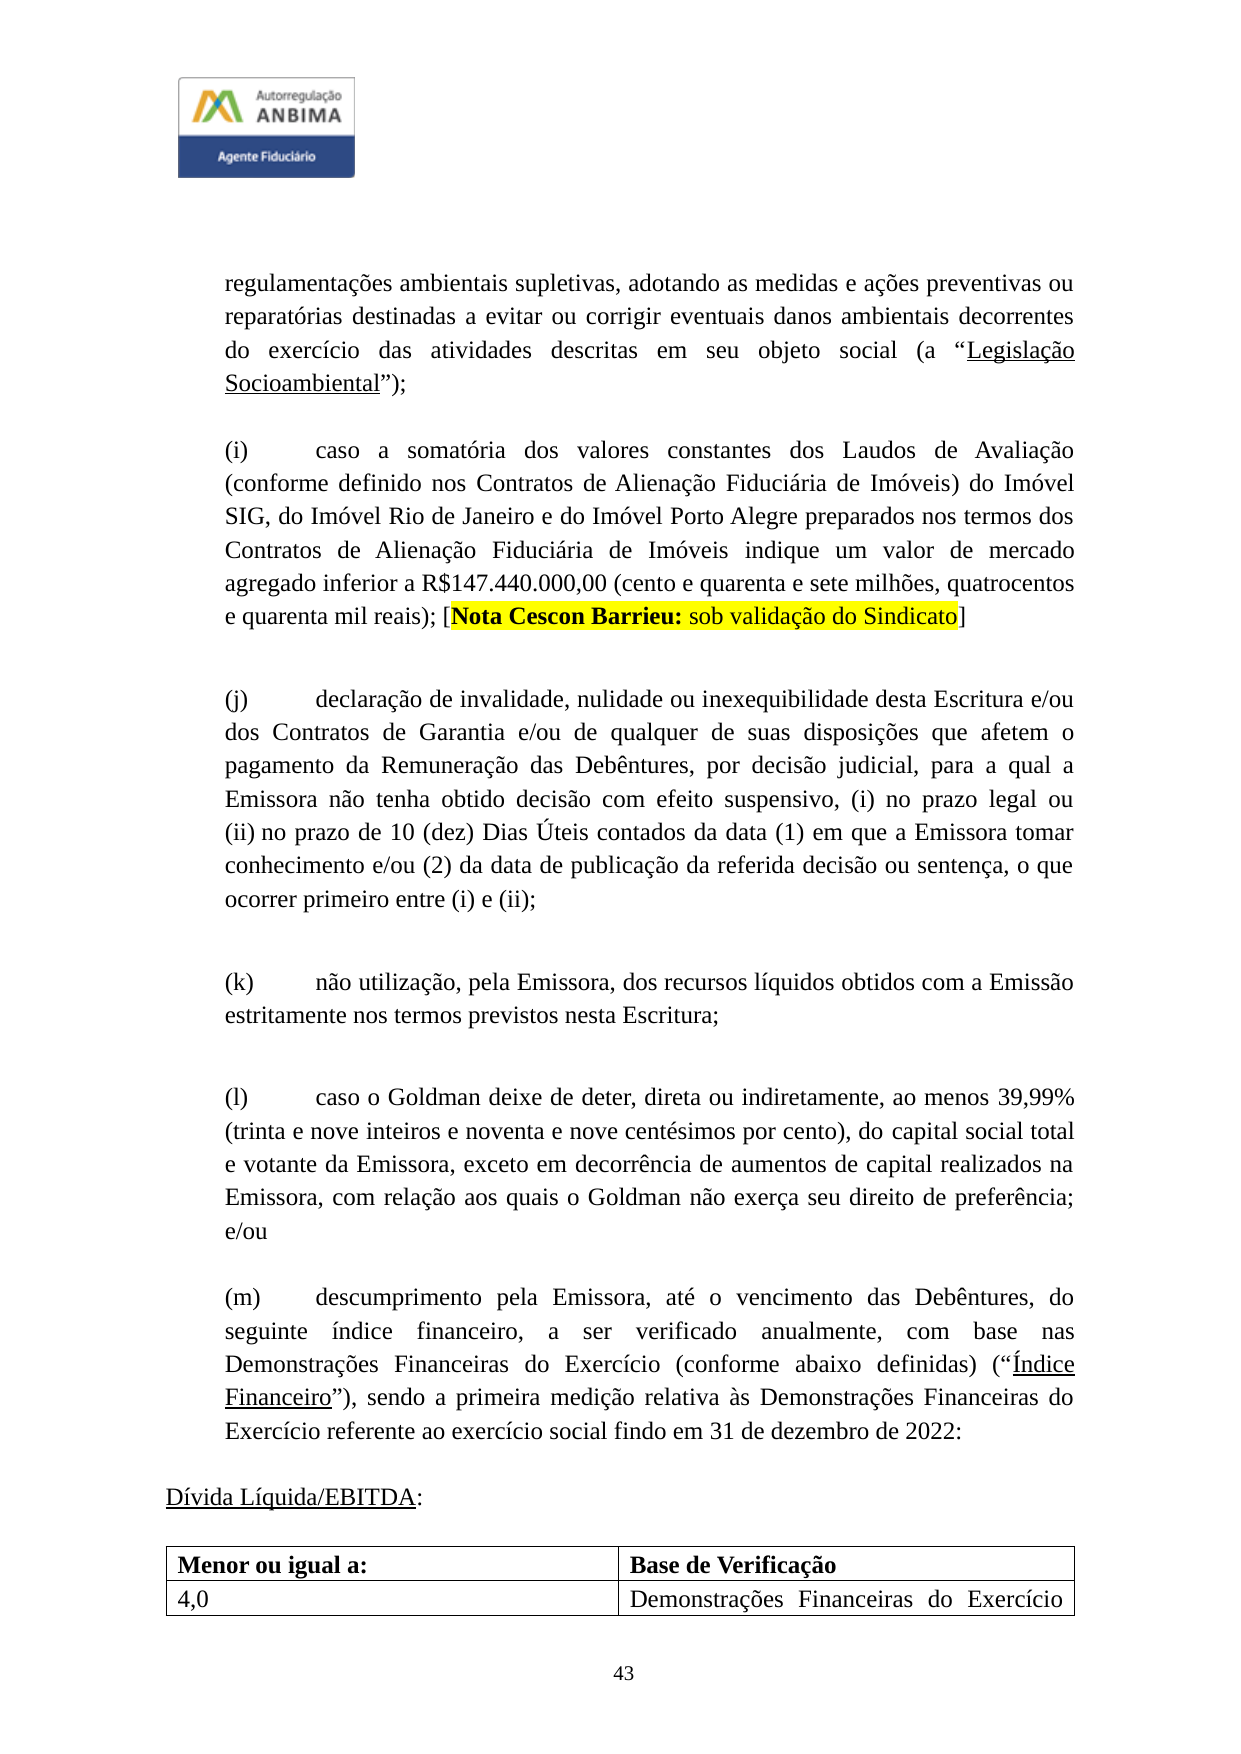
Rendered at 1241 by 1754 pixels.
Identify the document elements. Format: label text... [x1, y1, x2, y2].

list Dívida Líquida/EBITDA: [165, 1479, 1075, 1512]
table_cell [619, 1581, 1074, 1614]
list caso a somatória dos valores constantes dos Laudos de Avaliação (conforme definido nos Contratos de Alienação Fiduciária de Imóveis) do Imóvel SIG, do Imóvel Rio de Janeiro e do Imóvel Porto Alegre preparados nos termos dos Contratos de Alienação Fiduciária de Imóveis indique um valor de mercado agregado inferior a R$147.440.000,00 (cento e quarenta e sete milhões, quatrocentos e quarenta mil reais); [Nota Cescon Barrieu: sob validação do Sindicato] [224, 431, 1075, 631]
table_header Base de Verificação [619, 1547, 1074, 1580]
list caso o Goldman deixe de deter, direta ou indiretamente, ao menos 39,99% (trinta e nove inteiros e noventa e nove centésimos por cento), do capital social total e votante da Emissora, exceto em decorrência de aumentos de capital realizados na Emissora, com relação aos quais o Goldman não exerça seu direito de preferência; e/ou [224, 1079, 1075, 1246]
table_header Menor ou igual a: [167, 1547, 618, 1580]
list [224, 265, 1075, 398]
table_cell 4,0 [167, 1581, 618, 1614]
list declaração de invalidade, nulidade ou inexequibilidade desta Escritura e/ou dos Contratos de Garantia e/ou de qualquer de suas disposições que afetem o pagamento da Remuneração das Debêntures, por decisão judicial, para a qual a Emissora não tenha obtido decisão com efeito suspensivo, (i) no prazo legal ou (ii) no prazo de 10 (dez) Dias Úteis contados da data (1) em que a Emissora tomar conhecimento e/ou (2) da data de publicação da referida decisão ou sentença, o que ocorrer primeiro entre (i) e (ii); [224, 681, 1075, 914]
list descumprimento pela Emissora, até o vencimento das Debêntures, do seguinte índice financeiro, a ser verificado anualmente, com base nas Demonstrações Financeiras do Exercício (conforme abaixo definidas) (“Índice Financeiro”), sendo a primeira medição relativa às Demonstrações Financeiras do Exercício referente ao exercício social findo em 31 de dezembro de 2022: [224, 1279, 1075, 1446]
list não utilização, pela Emissora, dos recursos líquidos obtidos com a Emissão estritamente nos termos previstos nesta Escritura; [224, 963, 1075, 1030]
